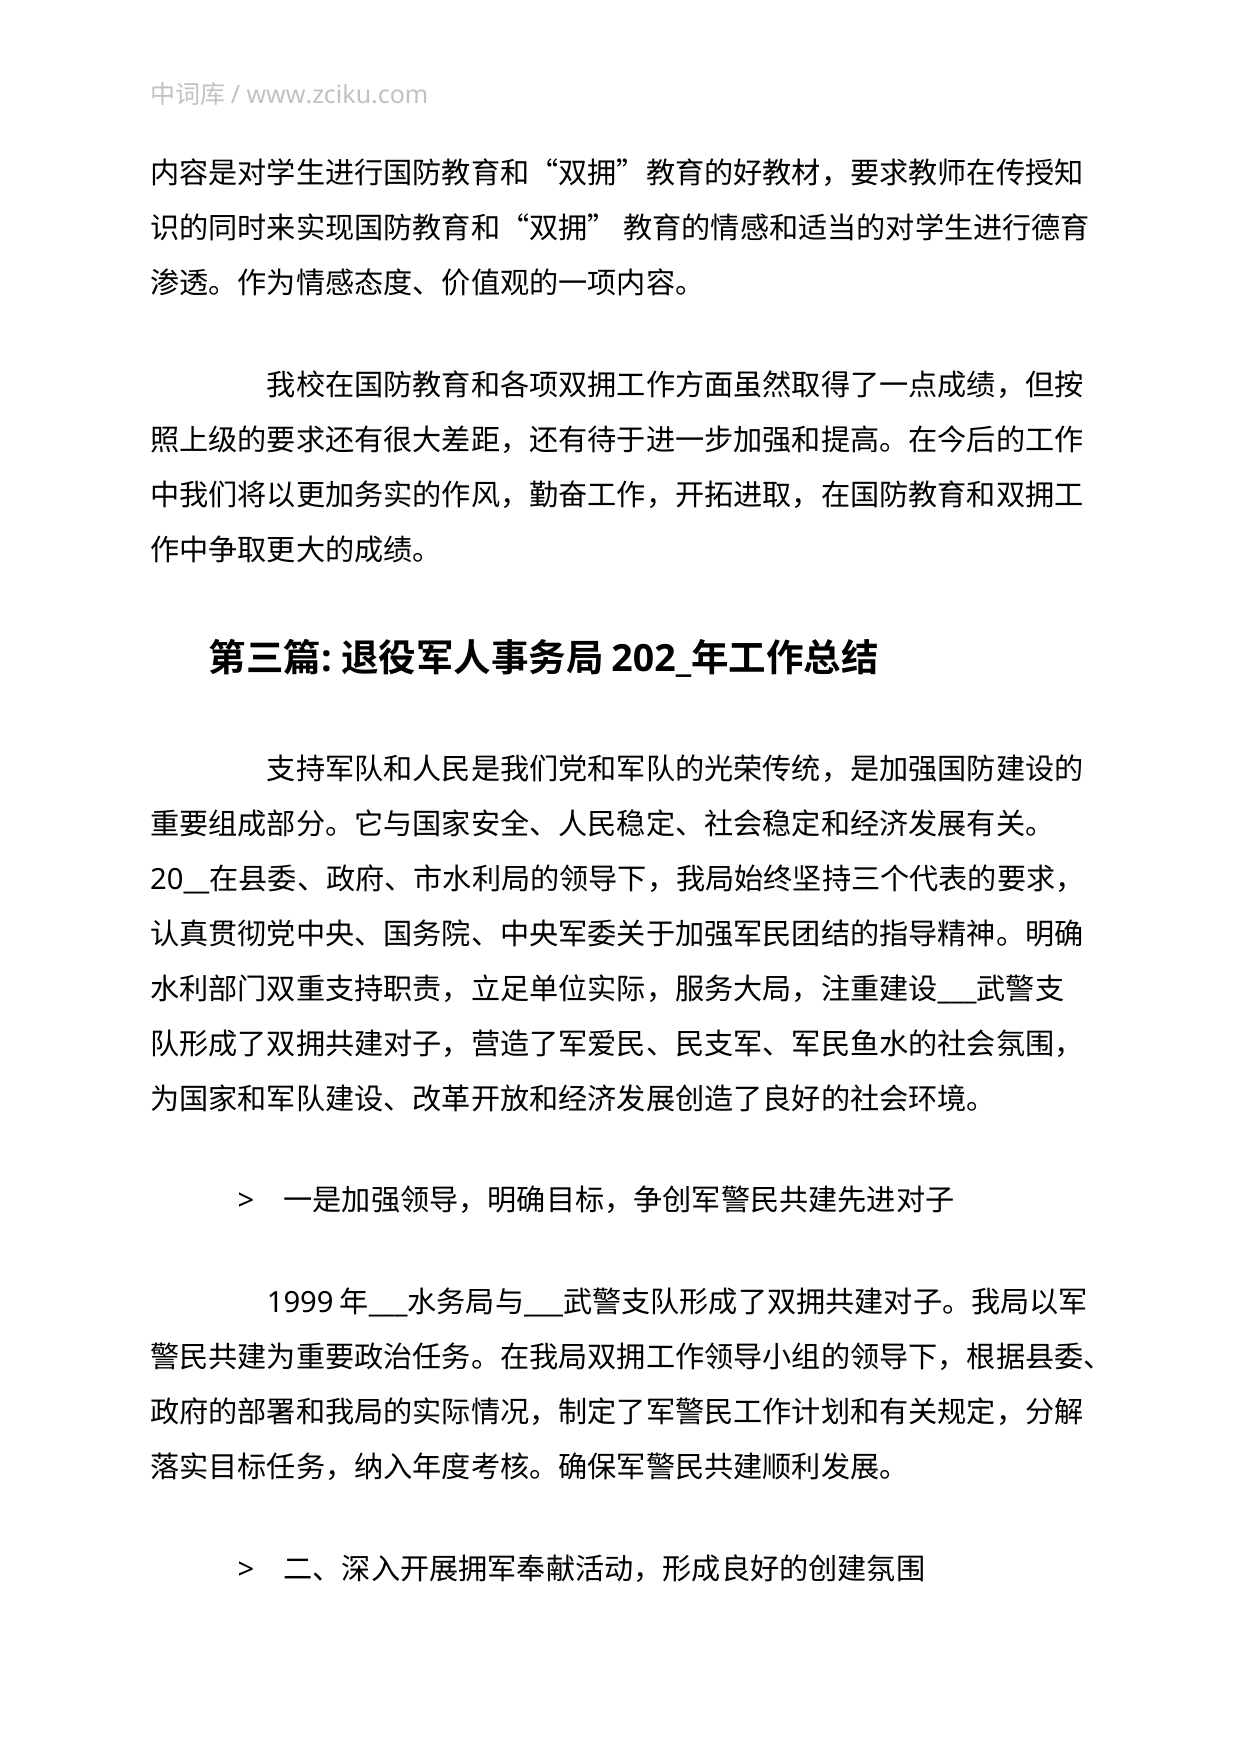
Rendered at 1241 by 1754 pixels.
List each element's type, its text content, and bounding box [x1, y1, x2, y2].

text 1999年___水务局与___武警支队形成了双拥共建对子。我局以军警民共建为重要政治任务。在我局双拥工作领导小组的领导下，根据县委、政府的部署和我局的实际情况，制定了军警民工作计划和有关规定，分解落实目标任务，纳入年度考核。确保军警民共建顺利发展。 [150, 1279, 1090, 1486]
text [150, 150, 1090, 302]
text > 二、深入开展拥军奉献活动，形成良好的创建氛围 [150, 1546, 1090, 1588]
text 我校在国防教育和各项双拥工作方面虽然取得了一点成绩，但按照上级的要求还有很大差距，还有待于进一步加强和提高。在今后的工作中我们将以更加务实的作风，勤奋工作，开拓进取，在国防教育和双拥工作中争取更大的成绩。 [150, 362, 1090, 568]
text 第三篇: 退役军人事务局202_年工作总结 [150, 628, 1090, 682]
text > 一是加强领导，明确目标，争创军警民共建先进对子 [150, 1177, 1090, 1219]
text 支持军队和人民是我们党和军队的光荣传统，是加强国防建设的重要组成部分。它与国家安全、人民稳定、社会稳定和经济发展有关。20__在县委、政府、市水利局的领导下，我局始终坚持三个代表的要求，认真贯彻党中央、国务院、中央军委关于加强军民团结的指导精神。明确水利部门双重支持职责，立足单位实际，服务大局，注重建设___武警支队形成了双拥共建对子，营造了军爱民、民支军、军民鱼水的社会氛围，为国家和军队建设、改革开放和经济发展创造了良好的社会环境。 [150, 746, 1090, 1117]
